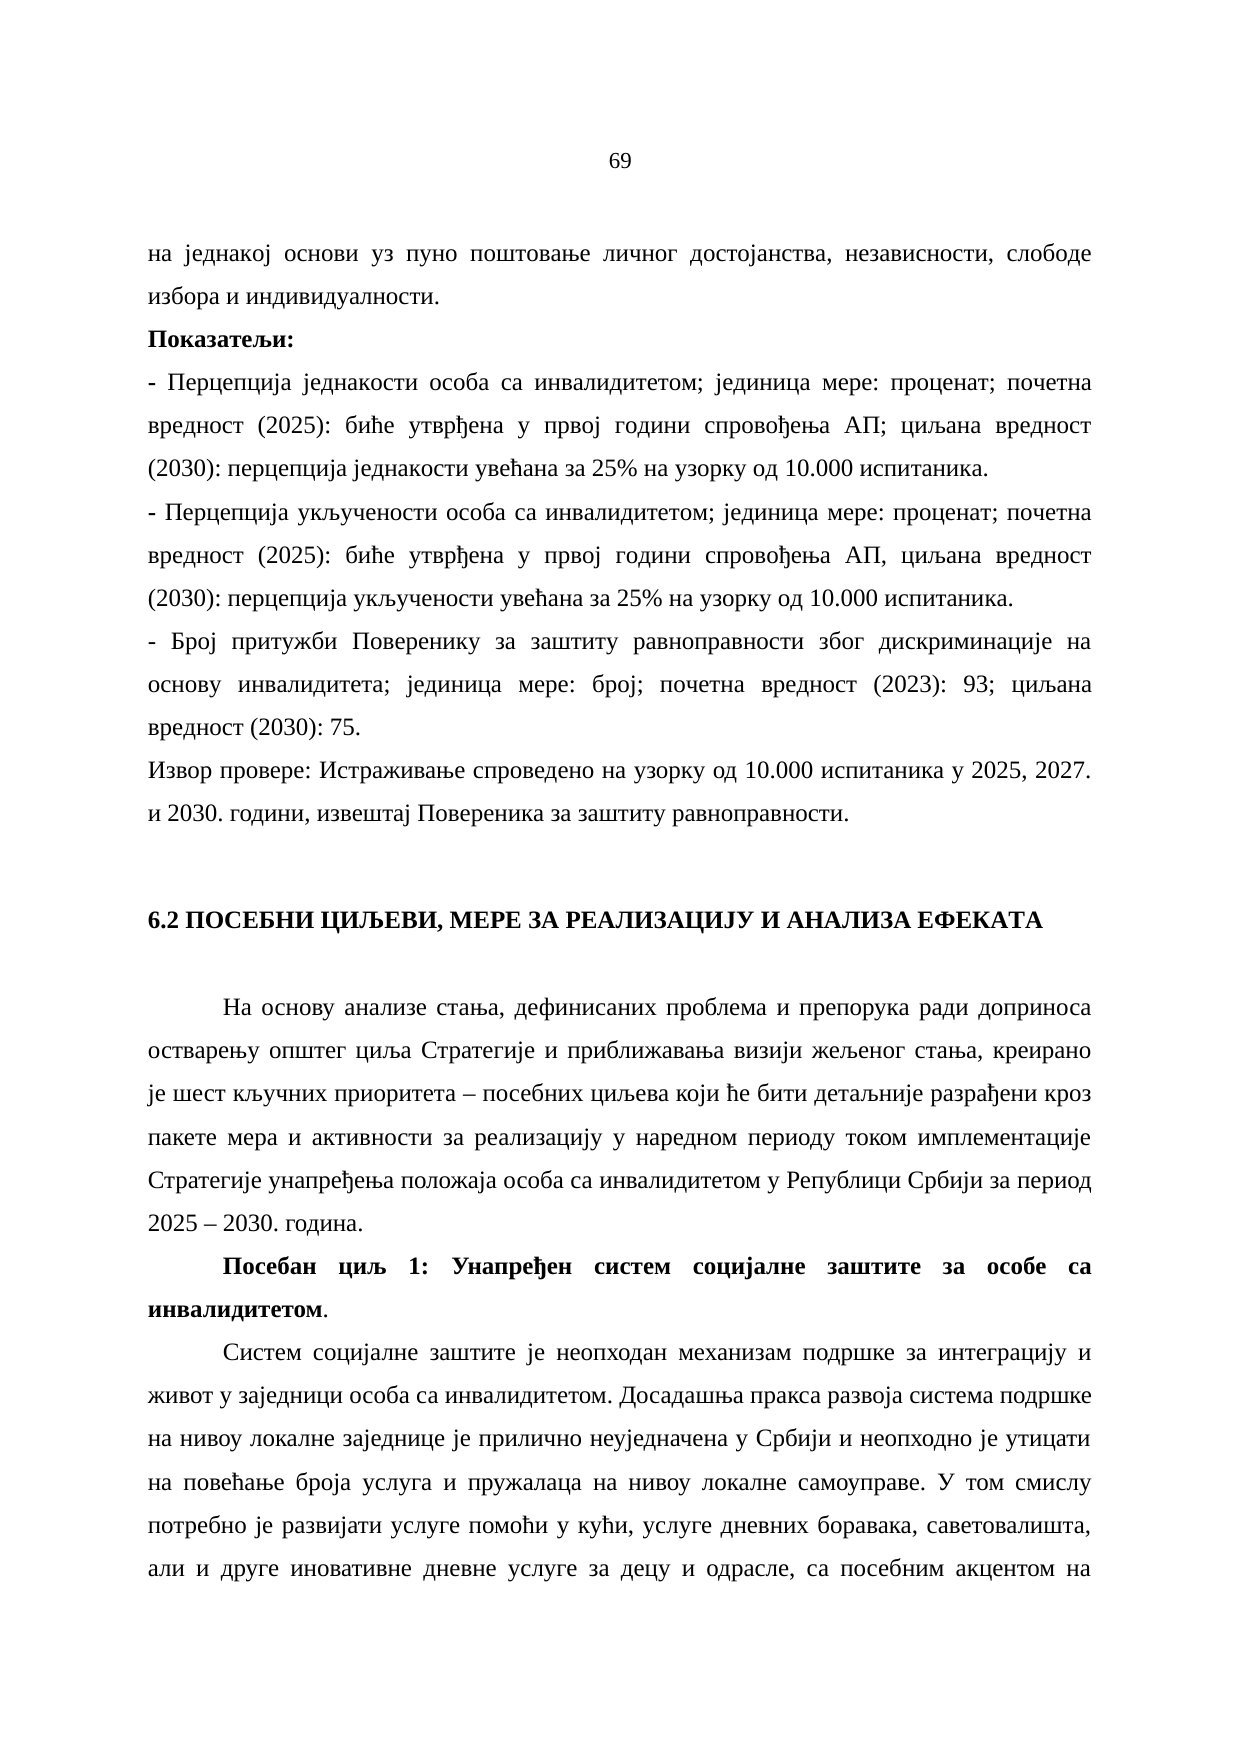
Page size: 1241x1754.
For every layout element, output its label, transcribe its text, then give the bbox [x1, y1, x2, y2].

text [148, 238, 1093, 310]
text - Перцепција укључености особа са инвалидитетом; јединица мере: проценат; почетна вредност (2025): биће утврђена у првој години спровођења АП, циљана вредност (2030): перцепција укључености увећана за 25% на узорку од 10.000 испитаника. [148, 497, 1093, 612]
text - Број притужби Поверенику за заштиту равноправности због дискриминације на основу инвалидитета; јединица мере: број; почетна вредност (2023): 93; циљана вредност (2030): 75. [148, 626, 1093, 741]
text На основу анализе стања, дефинисаних проблема и препорука ради доприноса остварењу општег циља Стратегије и приближавања визији жељеног стања, креирано је шест кључних приоритета – посебних циљева који ће бити детаљније разрађени кроз пакете мера и активности за реализацију у наредном периоду током имплементације Стратегије унапређења положаја особа са инвалидитетом у Републици Србији за период 2025 – 2030. година. [148, 992, 1093, 1237]
text - Перцепција једнакости особа са инвалидитетом; јединица мере: проценат; почетна вредност (2025): биће утврђена у првој години спровођења АП; циљана вредност (2030): перцепција једнакости увећана за 25% на узорку од 10.000 испитаника. [148, 367, 1093, 482]
text Извор провере: Истраживање спроведено на узорку од 10.000 испитаника у 2025, 2027. и 2030. години, извештај Повереника за заштиту равноправности. [148, 755, 1093, 827]
subtitle 6.2 ПОСЕБНИ ЦИЉЕВИ, МЕРЕ ЗА РЕАЛИЗАЦИЈУ И АНАЛИЗА ЕФЕКАТА [148, 906, 1093, 934]
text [148, 1337, 1093, 1582]
text Посебан циљ 1: Унапређен систем социјалне заштите за особе са инвалидитетом. [148, 1251, 1093, 1323]
text Показатељи: [148, 324, 1093, 353]
